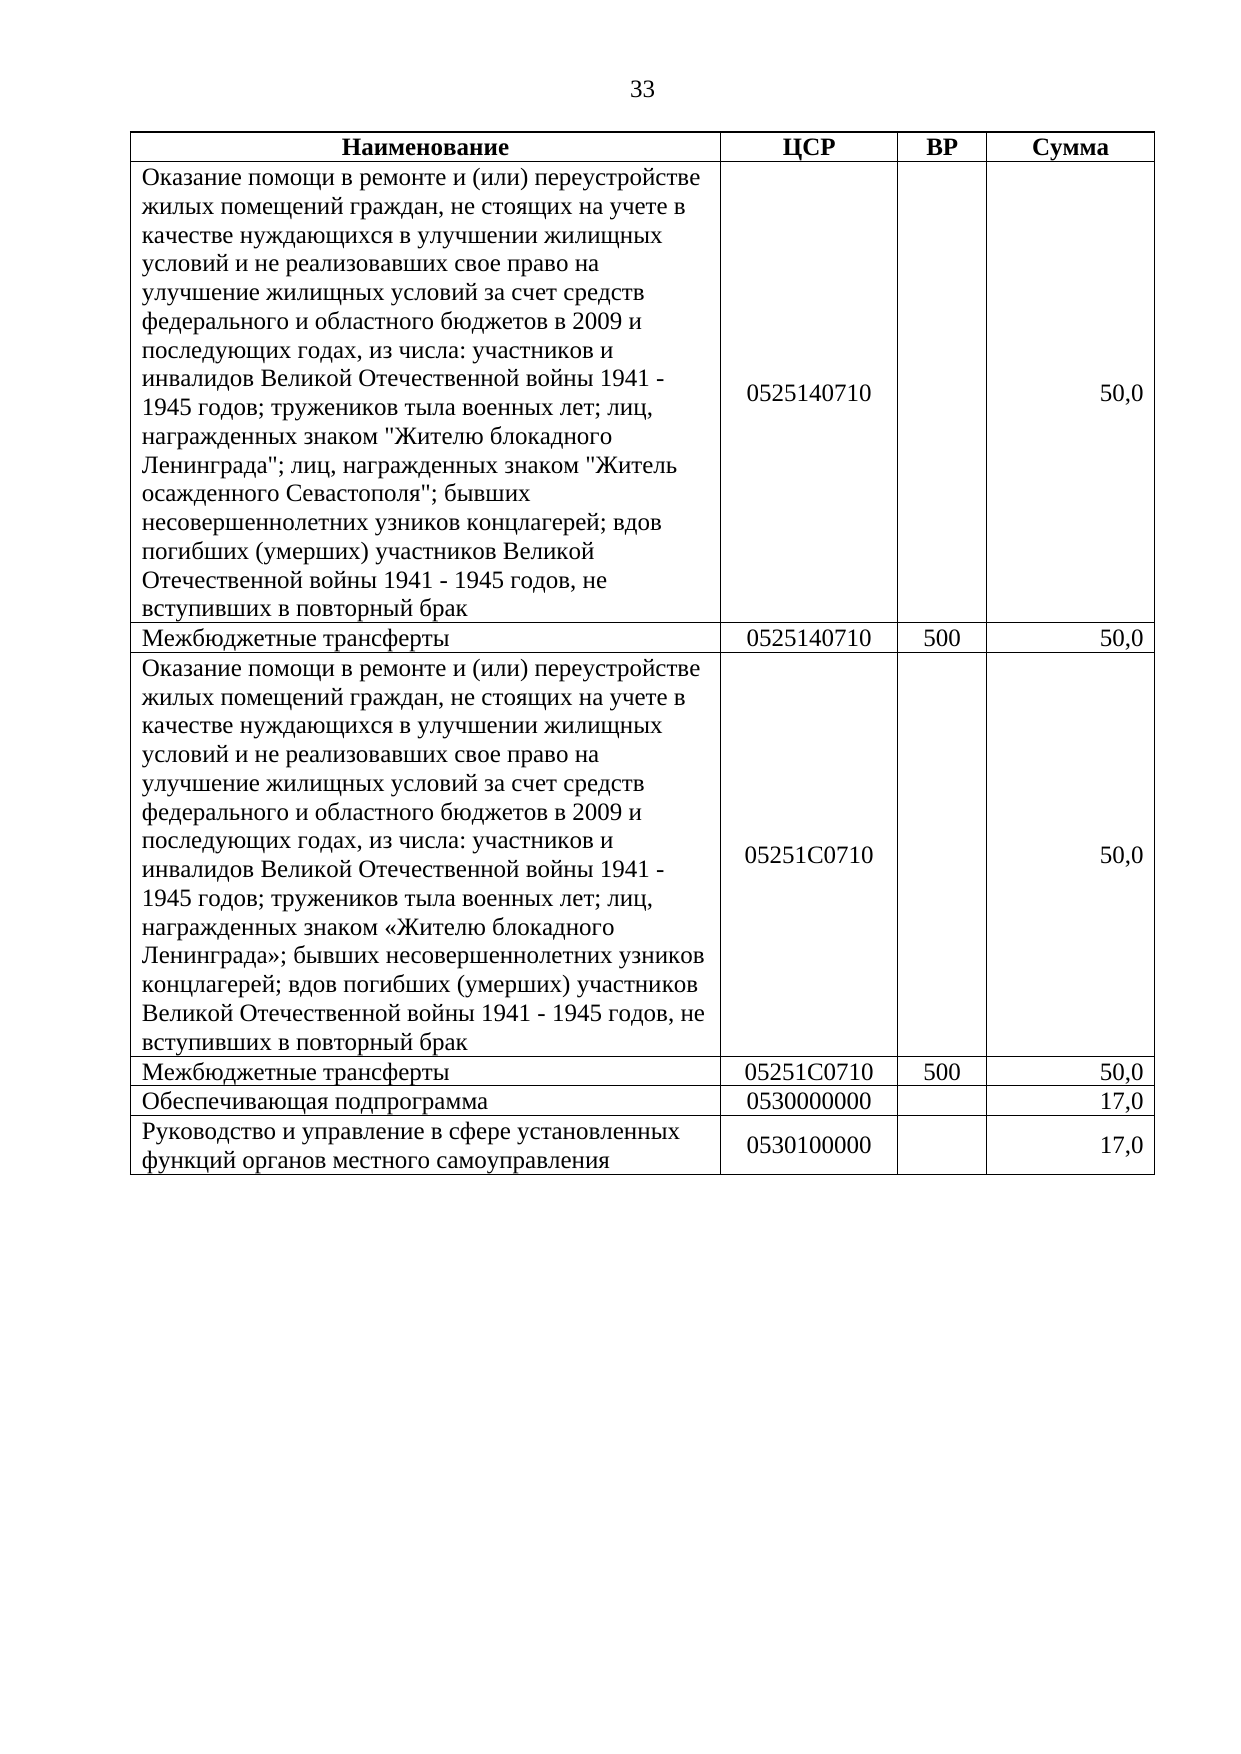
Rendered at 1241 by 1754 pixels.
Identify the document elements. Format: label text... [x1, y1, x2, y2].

table_cell Оказание помощи в ремонте и (или) переустройстве жилых помещений граждан, не стоящих на учете в качестве нуждающихся в улучшении жилищных условий и не реализовавших свое право на улучшение жилищных условий за счет средств федерального и областного бюджетов в 2009 и последующих годах, из числа: участников и инвалидов Великой Отечественной войны 1941 - 1945 годов; тружеников тыла военных лет; лиц, награжденных знаком «Жителю блокадного Ленинграда»; бывших несовершеннолетних узников концлагерей; вдов погибших (умерших) участников Великой Отечественной войны 1941 - 1945 годов, не вступивших в повторный брак [131, 653, 720, 1056]
table_header ЦСР [721, 133, 897, 161]
table_cell 500 [898, 623, 986, 652]
table_header ВР [898, 133, 986, 161]
table_cell Обеспечивающая подпрограмма [131, 1086, 720, 1115]
table_cell 17,0 [987, 1116, 1154, 1174]
table_cell 05251С0710 [721, 1057, 897, 1085]
table_cell 50,0 [987, 653, 1154, 1056]
table_cell [898, 1086, 986, 1115]
table_cell 17,0 [987, 1086, 1154, 1115]
table_cell Межбюджетные трансферты [131, 1057, 720, 1085]
table_cell Межбюджетные трансферты [131, 623, 720, 652]
table_cell 0525140710 [721, 162, 897, 622]
table_cell 50,0 [987, 162, 1154, 622]
table_cell Руководство и управление в сфере установленных функций органов местного самоуправления [131, 1116, 720, 1174]
table_cell Оказание помощи в ремонте и (или) переустройстве жилых помещений граждан, не стоящих на учете в качестве нуждающихся в улучшении жилищных условий и не реализовавших свое право на улучшение жилищных условий за счет средств федерального и областного бюджетов в 2009 и последующих годах, из числа: участников и инвалидов Великой Отечественной войны 1941 - 1945 годов; тружеников тыла военных лет; лиц, награжденных знаком "Жителю блокадного Ленинграда"; лиц, награжденных знаком "Житель осажденного Севастополя"; бывших несовершеннолетних узников концлагерей; вдов погибших (умерших) участников Великой Отечественной войны 1941 - 1945 годов, не вступивших в повторный брак [131, 162, 720, 622]
table_header Сумма [987, 133, 1154, 161]
table_cell [898, 162, 986, 622]
table_cell 50,0 [987, 1057, 1154, 1085]
table_cell [898, 653, 986, 1056]
table_cell 0530000000 [721, 1086, 897, 1115]
table_cell 50,0 [987, 623, 1154, 652]
table_cell 05251С0710 [721, 653, 897, 1056]
table_cell [898, 1116, 986, 1174]
table_cell 500 [898, 1057, 986, 1085]
table_header Наименование [131, 133, 720, 161]
table_cell 0525140710 [721, 623, 897, 652]
table_cell 0530100000 [721, 1116, 897, 1174]
